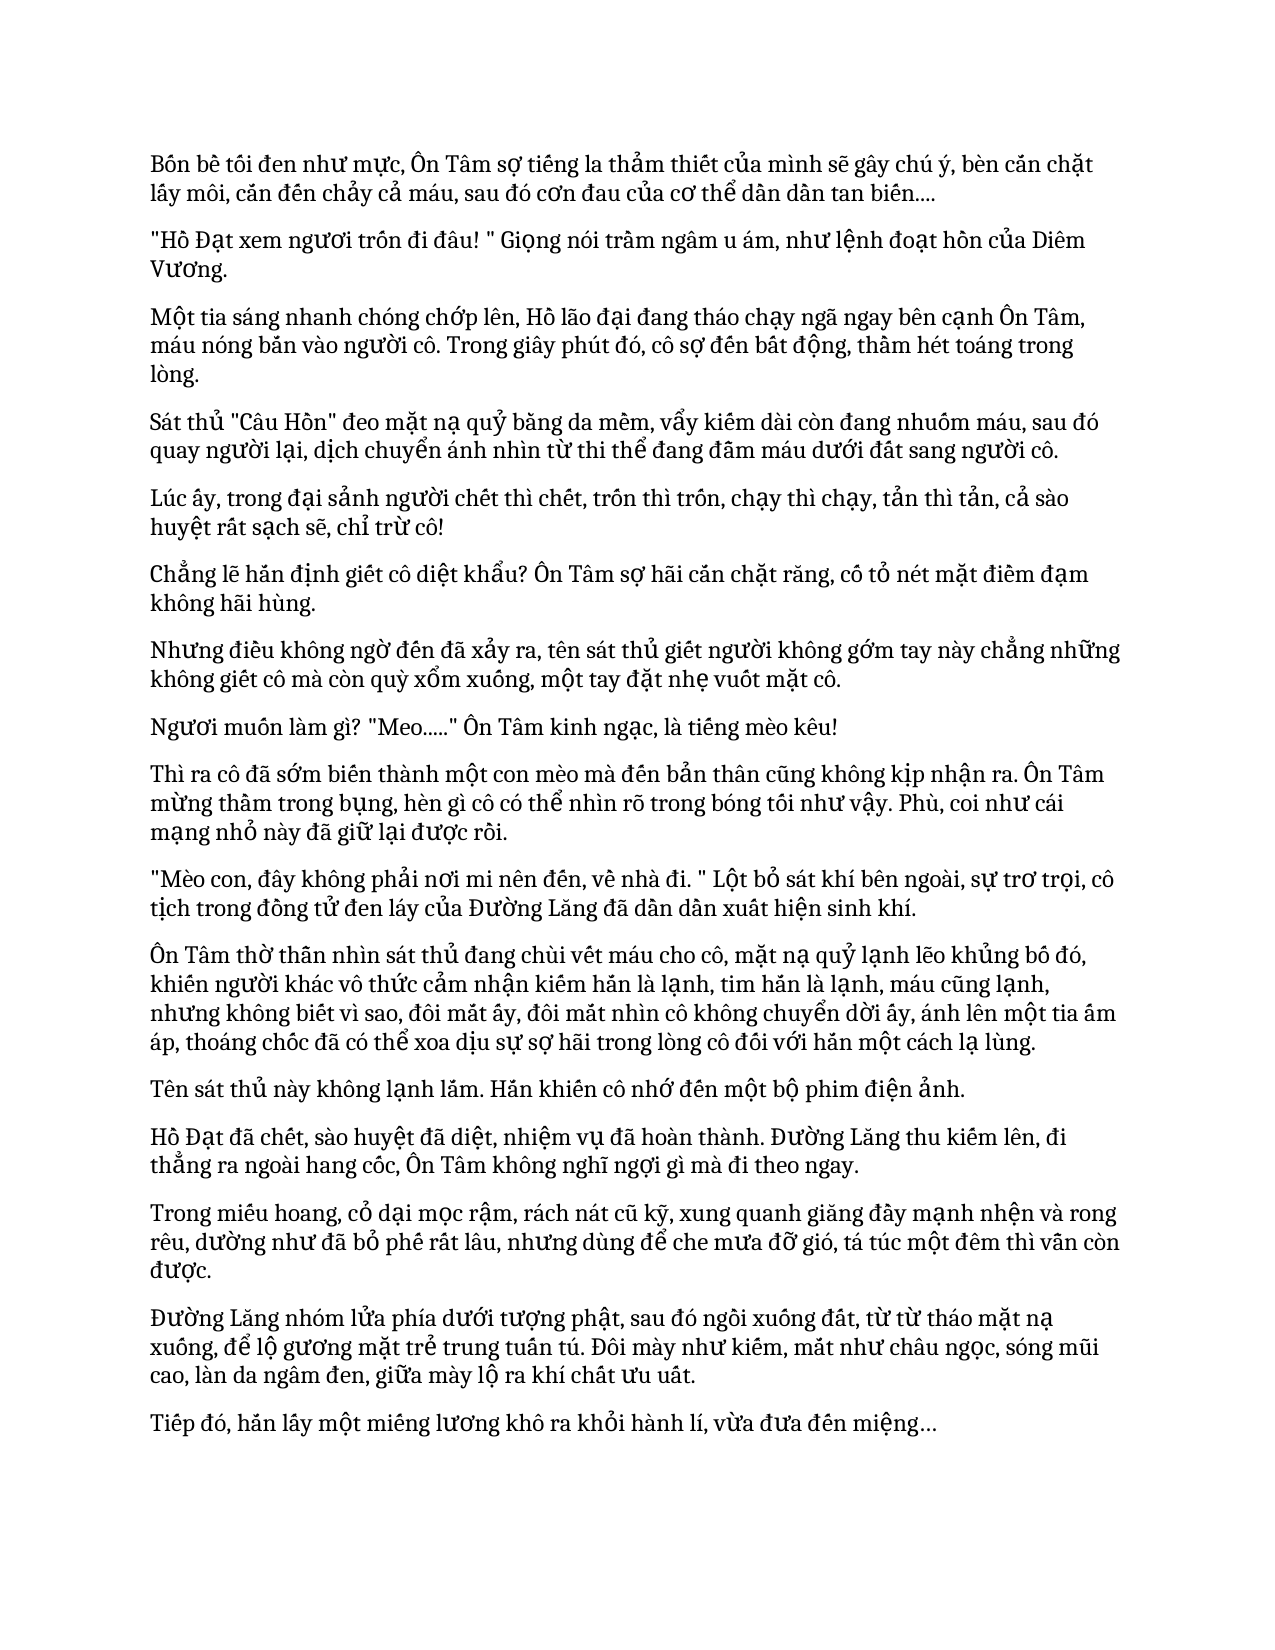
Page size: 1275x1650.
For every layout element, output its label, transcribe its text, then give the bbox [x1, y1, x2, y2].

text "Hồ Đạt xem ngươi trốn đi đâu! " Giọng nói trầm ngâm u ám, như lệnh đoạt hồn của Diêm Vương. [150, 226, 1125, 284]
text Chẳng lẽ hắn định giết cô diệt khẩu? Ôn Tâm sợ hãi cắn chặt răng, cố tỏ nét mặt điềm đạm không hãi hùng. [150, 560, 1125, 617]
text Một tia sáng nhanh chóng chớp lên, Hồ lão đại đang tháo chạy ngã ngay bên cạnh Ôn Tâm, máu nóng bắn vào người cô. Trong giây phút đó, cô sợ đến bất động, thầm hét toáng trong lòng. [150, 302, 1125, 389]
text Bốn bề tối đen như mực, Ôn Tâm sợ tiếng la thảm thiết của mình sẽ gây chú ý, bèn cắn chặt lấy môi, cắn đến chảy cả máu, sau đó cơn đau của cơ thể dần dần tan biến.... [150, 150, 1125, 207]
text Sát thủ "Câu Hồn" đeo mặt nạ quỷ bằng da mềm, vẩy kiếm dài còn đang nhuốm máu, sau đó quay người lại, dịch chuyển ánh nhìn từ thi thể đang đẫm máu dưới đất sang người cô. [150, 407, 1125, 465]
text "Mèo con, đây không phải nơi mi nên đến, về nhà đi. " Lột bỏ sát khí bên ngoài, sự trơ trọi, cô tịch trong đồng tử đen láy của Đường Lăng đã dần dần xuất hiện sinh khí. [150, 865, 1125, 922]
text Đường Lăng nhóm lửa phía dưới tượng phật, sau đó ngồi xuống đất, từ từ tháo mặt nạ xuống, để lộ gương mặt trẻ trung tuấn tú. Đôi mày như kiếm, mắt như châu ngọc, sóng mũi cao, làn da ngâm đen, giữa mày lộ ra khí chất ưu uất. [150, 1304, 1125, 1390]
text Ôn Tâm thờ thẫn nhìn sát thủ đang chùi vết máu cho cô, mặt nạ quỷ lạnh lẽo khủng bố đó, khiến người khác vô thức cảm nhận kiếm hắn là lạnh, tim hắn là lạnh, máu cũng lạnh, nhưng không biết vì sao, đôi mắt ấy, đôi mắt nhìn cô không chuyển dời ấy, ánh lên một tia ấm áp, thoáng chốc đã có thể xoa dịu sự sợ hãi trong lòng cô đối với hắn một cách lạ lùng. [150, 941, 1125, 1056]
text Trong miếu hoang, cỏ dại mọc rậm, rách nát cũ kỹ, xung quanh giăng đầy mạnh nhện và rong rêu, dường như đã bỏ phế rất lâu, nhưng dùng để che mưa đỡ gió, tá túc một đêm thì vẫn còn được. [150, 1199, 1125, 1285]
text Tên sát thủ này không lạnh lắm. Hắn khiến cô nhớ đến một bộ phim điện ảnh. [150, 1075, 1125, 1104]
text Tiếp đó, hắn lấy một miếng lương khô ra khỏi hành lí, vừa đưa đến miệng… [150, 1409, 1125, 1437]
text Ngươi muốn làm gì? "Meo....." Ôn Tâm kinh ngạc, là tiếng mèo kêu! [150, 712, 1125, 741]
text Hồ Đạt đã chết, sào huyệt đã diệt, nhiệm vụ đã hoàn thành. Đường Lăng thu kiếm lên, đi thẳng ra ngoài hang cốc, Ôn Tâm không nghĩ ngợi gì mà đi theo ngay. [150, 1122, 1125, 1180]
text Lúc ấy, trong đại sảnh người chết thì chết, trốn thì trốn, chạy thì chạy, tản thì tản, cả sào huyệt rất sạch sẽ, chỉ trừ cô! [150, 484, 1125, 541]
text Thì ra cô đã sớm biến thành một con mèo mà đến bản thân cũng không kịp nhận ra. Ôn Tâm mừng thầm trong bụng, hèn gì cô có thể nhìn rõ trong bóng tối như vậy. Phù, coi như cái mạng nhỏ này đã giữ lại được rồi. [150, 760, 1125, 846]
text Nhưng điều không ngờ đến đã xảy ra, tên sát thủ giết người không gớm tay này chẳng những không giết cô mà còn quỳ xổm xuống, một tay đặt nhẹ vuốt mặt cô. [150, 636, 1125, 694]
